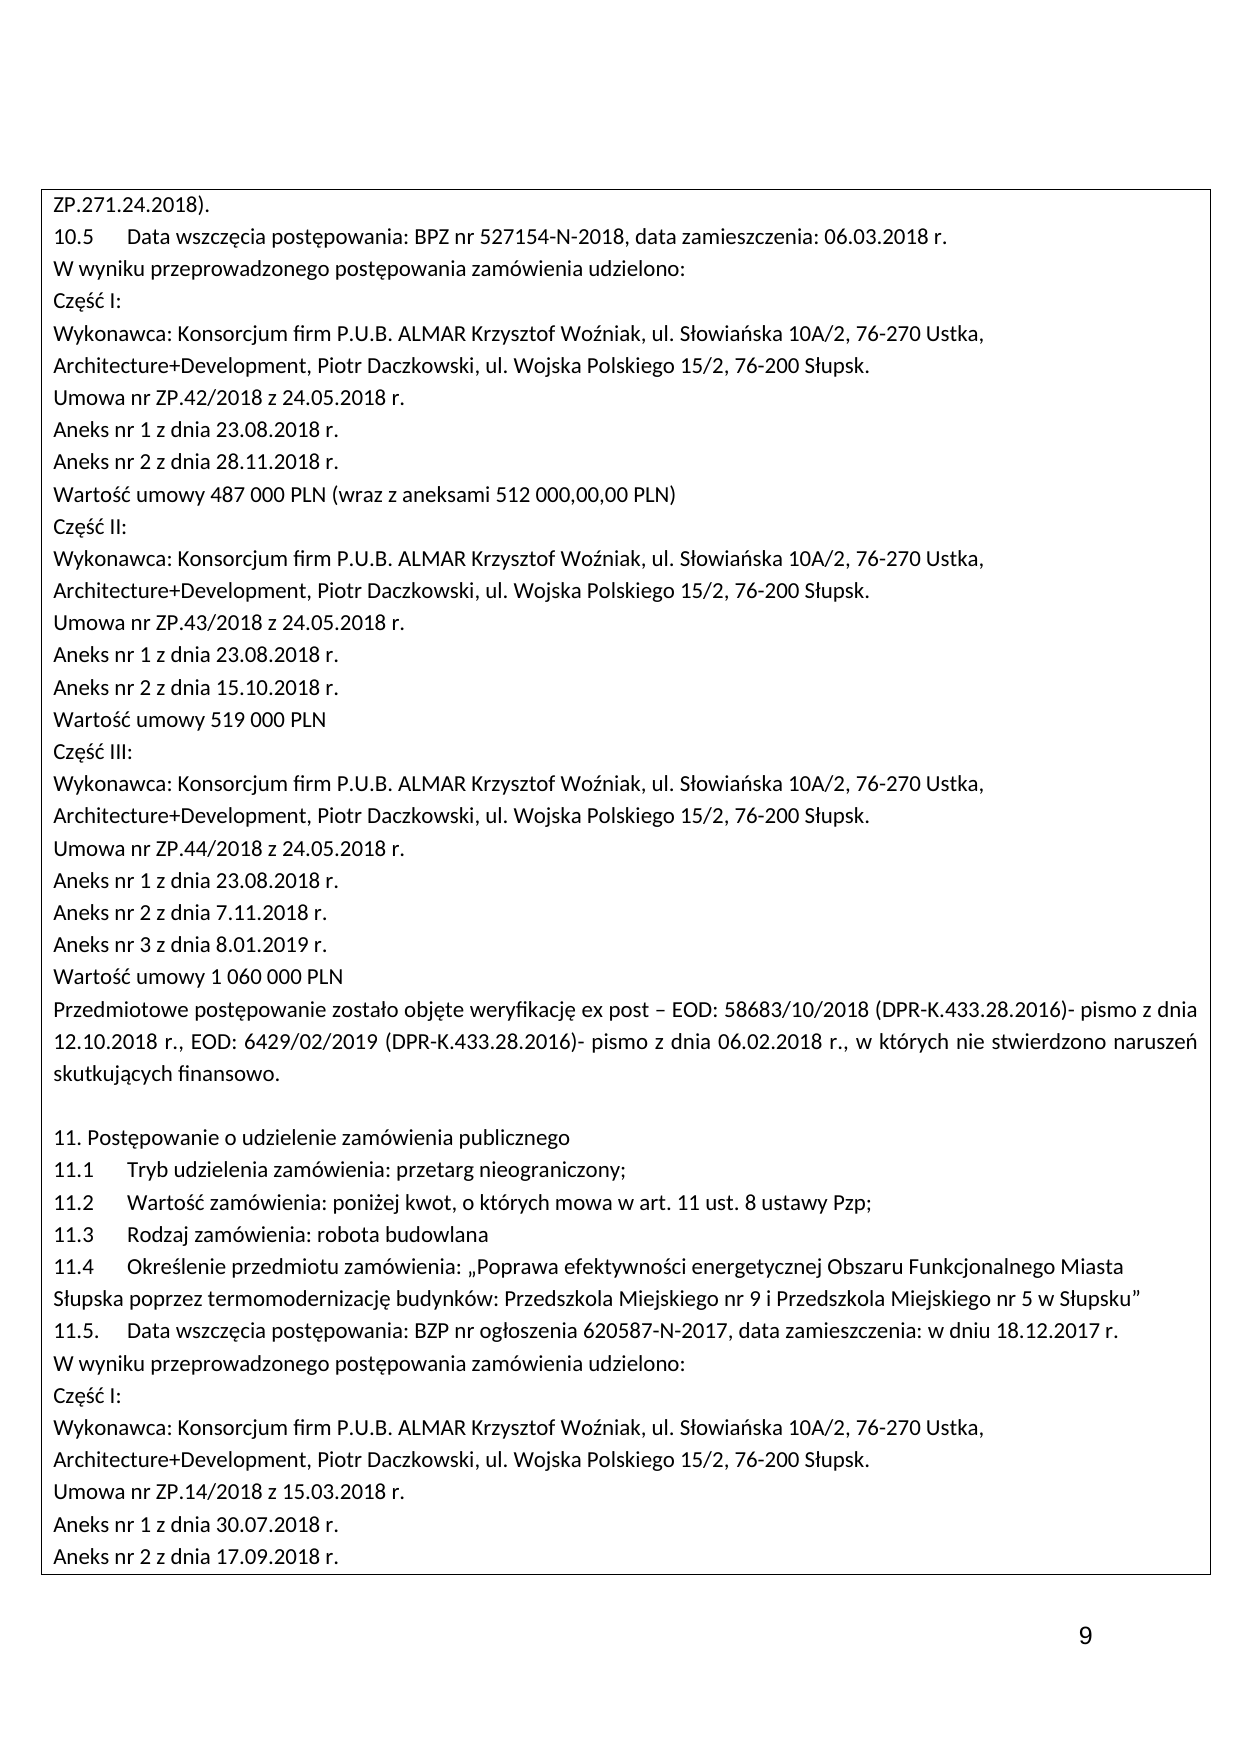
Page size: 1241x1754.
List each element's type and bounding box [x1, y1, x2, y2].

table_cell [42, 190, 1210, 1574]
